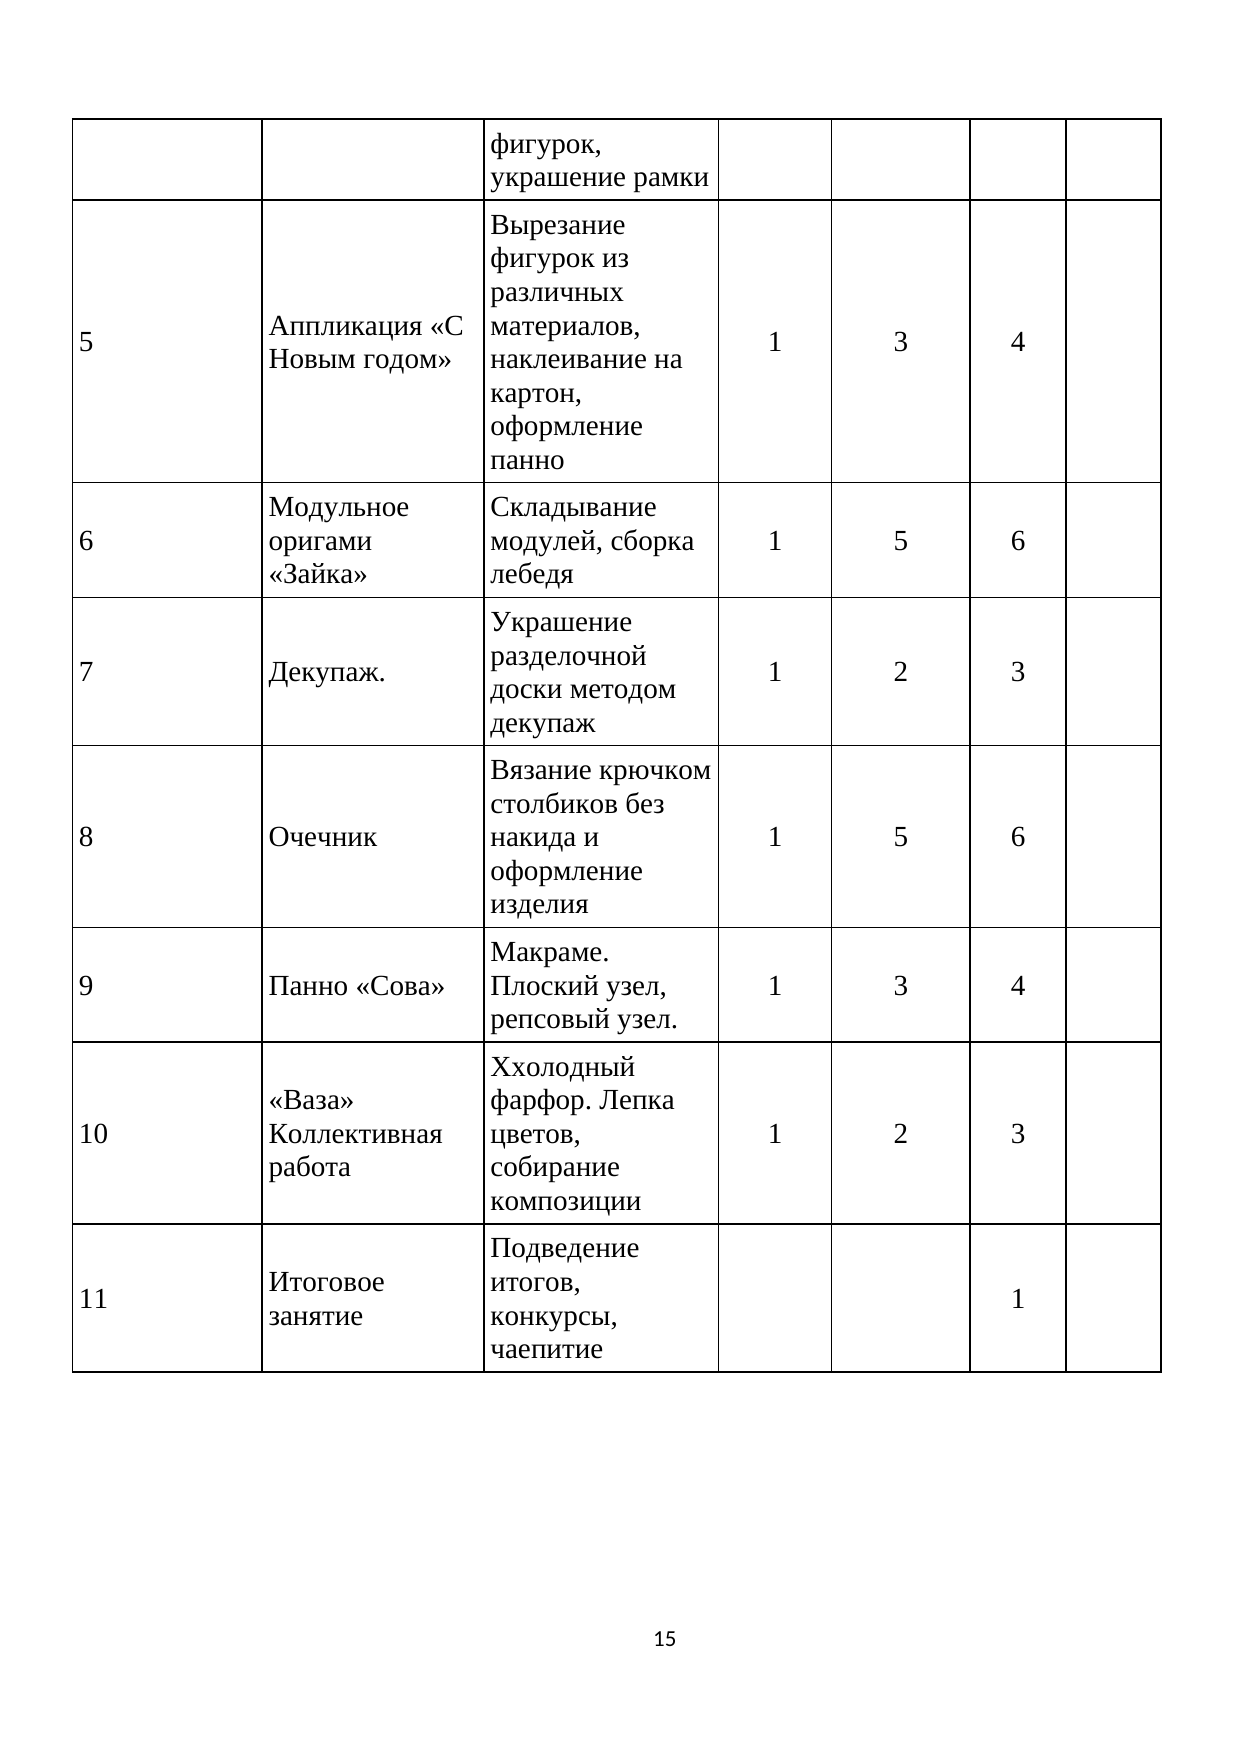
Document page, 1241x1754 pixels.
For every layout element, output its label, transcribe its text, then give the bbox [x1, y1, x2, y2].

table_cell [1067, 928, 1160, 1041]
table_cell Подведение итогов, конкурсы, чаепитие [485, 1225, 718, 1371]
table_cell 6 [971, 483, 1065, 596]
table_cell [1067, 483, 1160, 596]
table_cell [1067, 201, 1160, 482]
table_cell Макраме. Плоский узел, репсовый узел. [485, 928, 718, 1041]
table_cell 3 [832, 928, 969, 1041]
table_cell 3 [832, 201, 969, 482]
table_cell [1067, 598, 1160, 744]
table_cell [1067, 746, 1160, 926]
table_cell 7 [73, 598, 261, 744]
table_cell [1067, 120, 1160, 199]
table_cell Вырезание фигурок из различных материалов, наклеивание на картон, оформление панно [485, 201, 718, 482]
table_cell 8 [73, 746, 261, 926]
table_cell Ххолодный фарфор. Лепка цветов, собирание композиции [485, 1043, 718, 1223]
table_cell 1 [719, 1043, 831, 1223]
table_cell 3 [832, 120, 969, 199]
table_cell Декупаж. [263, 598, 483, 744]
table_cell 1 [719, 746, 831, 926]
table_cell Вязание крючком столбиков без накида и оформление изделия [485, 746, 718, 926]
table_cell 2 [832, 598, 969, 744]
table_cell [263, 120, 483, 199]
table_cell 1 [971, 1225, 1065, 1371]
table_cell Модульное оригами «Зайка» [263, 483, 483, 596]
table_cell 1 [719, 928, 831, 1041]
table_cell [485, 120, 718, 199]
table_cell Панно «Сова» [263, 928, 483, 1041]
table_cell 1 [719, 120, 831, 199]
table_cell [719, 1225, 831, 1371]
table_cell 3 [971, 598, 1065, 744]
table_cell 4 [73, 120, 261, 199]
table_cell 5 [73, 201, 261, 482]
table_cell 1 [719, 483, 831, 596]
table_cell 4 [971, 201, 1065, 482]
table_cell 1 [719, 598, 831, 744]
table_cell 9 [73, 928, 261, 1041]
table_cell [1067, 1043, 1160, 1223]
table_cell 4 [971, 120, 1065, 199]
table_cell [832, 1225, 969, 1371]
table_cell 2 [832, 1043, 969, 1223]
table_cell Итоговое занятие [263, 1225, 483, 1371]
table_cell Аппликация «С Новым годом» [263, 201, 483, 482]
table_cell 5 [832, 483, 969, 596]
table_cell Украшение разделочной доски методом декупаж [485, 598, 718, 744]
table_cell [1067, 1225, 1160, 1371]
table_cell Очечник [263, 746, 483, 926]
table_cell 6 [73, 483, 261, 596]
table_cell 11 [73, 1225, 261, 1371]
table_cell Складывание модулей, сборка лебедя [485, 483, 718, 596]
table_cell 6 [971, 746, 1065, 926]
table_cell 4 [971, 928, 1065, 1041]
table_cell 1 [719, 201, 831, 482]
table_cell 3 [971, 1043, 1065, 1223]
table_cell «Ваза» Коллективная работа [263, 1043, 483, 1223]
table_cell 5 [832, 746, 969, 926]
table_cell 10 [73, 1043, 261, 1223]
